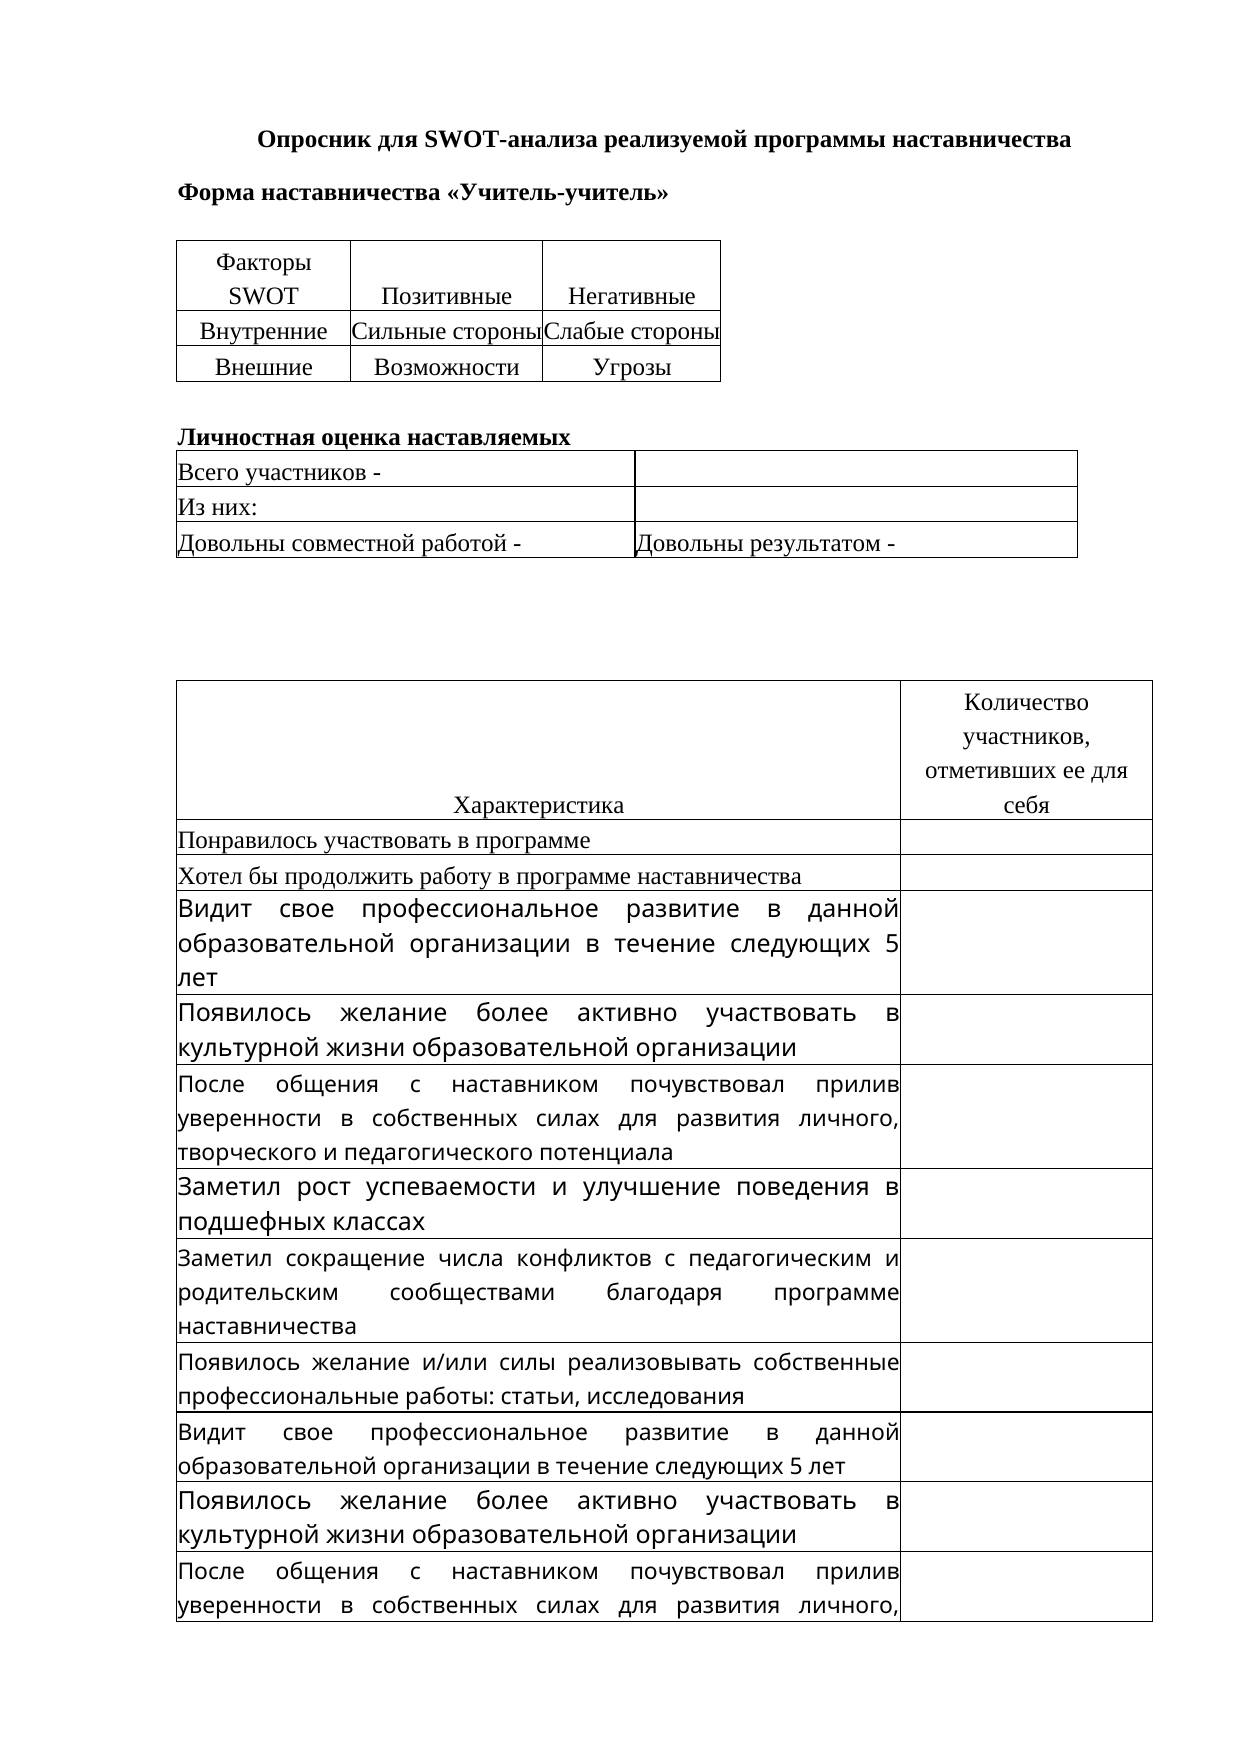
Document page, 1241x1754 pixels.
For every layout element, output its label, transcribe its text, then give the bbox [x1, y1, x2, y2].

table_cell [901, 1552, 1152, 1621]
table_cell Появилось желание более активно участвовать в культурной жизни образовательной организации [177, 1482, 900, 1551]
table_cell [901, 1169, 1152, 1237]
text Личностная оценка наставляемых [177, 416, 1152, 450]
table_cell Довольны результатом - [636, 522, 1077, 557]
table_cell [901, 891, 1152, 994]
table_header Количество участников, отметивших ее для себя [901, 681, 1152, 819]
table_cell Внешние [177, 346, 350, 381]
table_header Всего участников - [177, 451, 634, 486]
table_cell Хотел бы продолжить работу в программе наставничества [177, 855, 900, 889]
table_cell Видит свое профессиональное развитие в данной образовательной организации в течение следующих 5 лет [177, 891, 900, 994]
table_cell [901, 995, 1152, 1063]
text Форма наставничества «Учитель-учитель» [177, 171, 1152, 206]
table_cell Заметил рост успеваемости и улучшение поведения в подшефных классах [177, 1169, 900, 1237]
table_cell Видит свое профессиональное развитие в данной образовательной организации в течение следующих 5 лет [177, 1413, 900, 1481]
table_header [636, 451, 1077, 486]
table_cell [901, 820, 1152, 854]
table_cell Угрозы [543, 346, 720, 381]
table_cell Довольны совместной работой - [177, 522, 634, 557]
table_cell Внутренние [177, 311, 350, 345]
table_cell Появилось желание и/или силы реализовывать собственные профессиональные работы: статьи, исследования [177, 1343, 900, 1411]
table_cell [901, 1482, 1152, 1551]
table_cell [901, 855, 1152, 889]
text Опросник для SWOT-анализа реализуемой программы наставничества [177, 118, 1152, 152]
table_cell Из них: [177, 487, 634, 521]
table_cell Слабые стороны [543, 311, 720, 345]
table_cell Появилось желание более активно участвовать в культурной жизни образовательной организации [177, 995, 900, 1063]
table_cell Возможности [351, 346, 542, 381]
table_cell Понравилось участвовать в программе [177, 820, 900, 854]
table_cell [177, 1552, 900, 1621]
table_cell Сильные стороны [351, 311, 542, 345]
table_cell После общения с наставником почувствовал прилив уверенности в собственных силах для развития личного, творческого и педагогического потенциала [177, 1065, 900, 1168]
table_cell [901, 1239, 1152, 1342]
table_header Негативные [543, 241, 720, 310]
table_cell [901, 1413, 1152, 1481]
table_cell [901, 1065, 1152, 1168]
table_cell Заметил сокращение числа конфликтов с педагогическим и родительским сообществами благодаря программе наставничества [177, 1239, 900, 1342]
table_header Позитивные [351, 241, 542, 310]
table_cell [636, 487, 1077, 521]
table_cell [901, 1343, 1152, 1411]
table_header Характеристика [177, 681, 900, 819]
table_header Факторы SWOT [177, 241, 350, 310]
